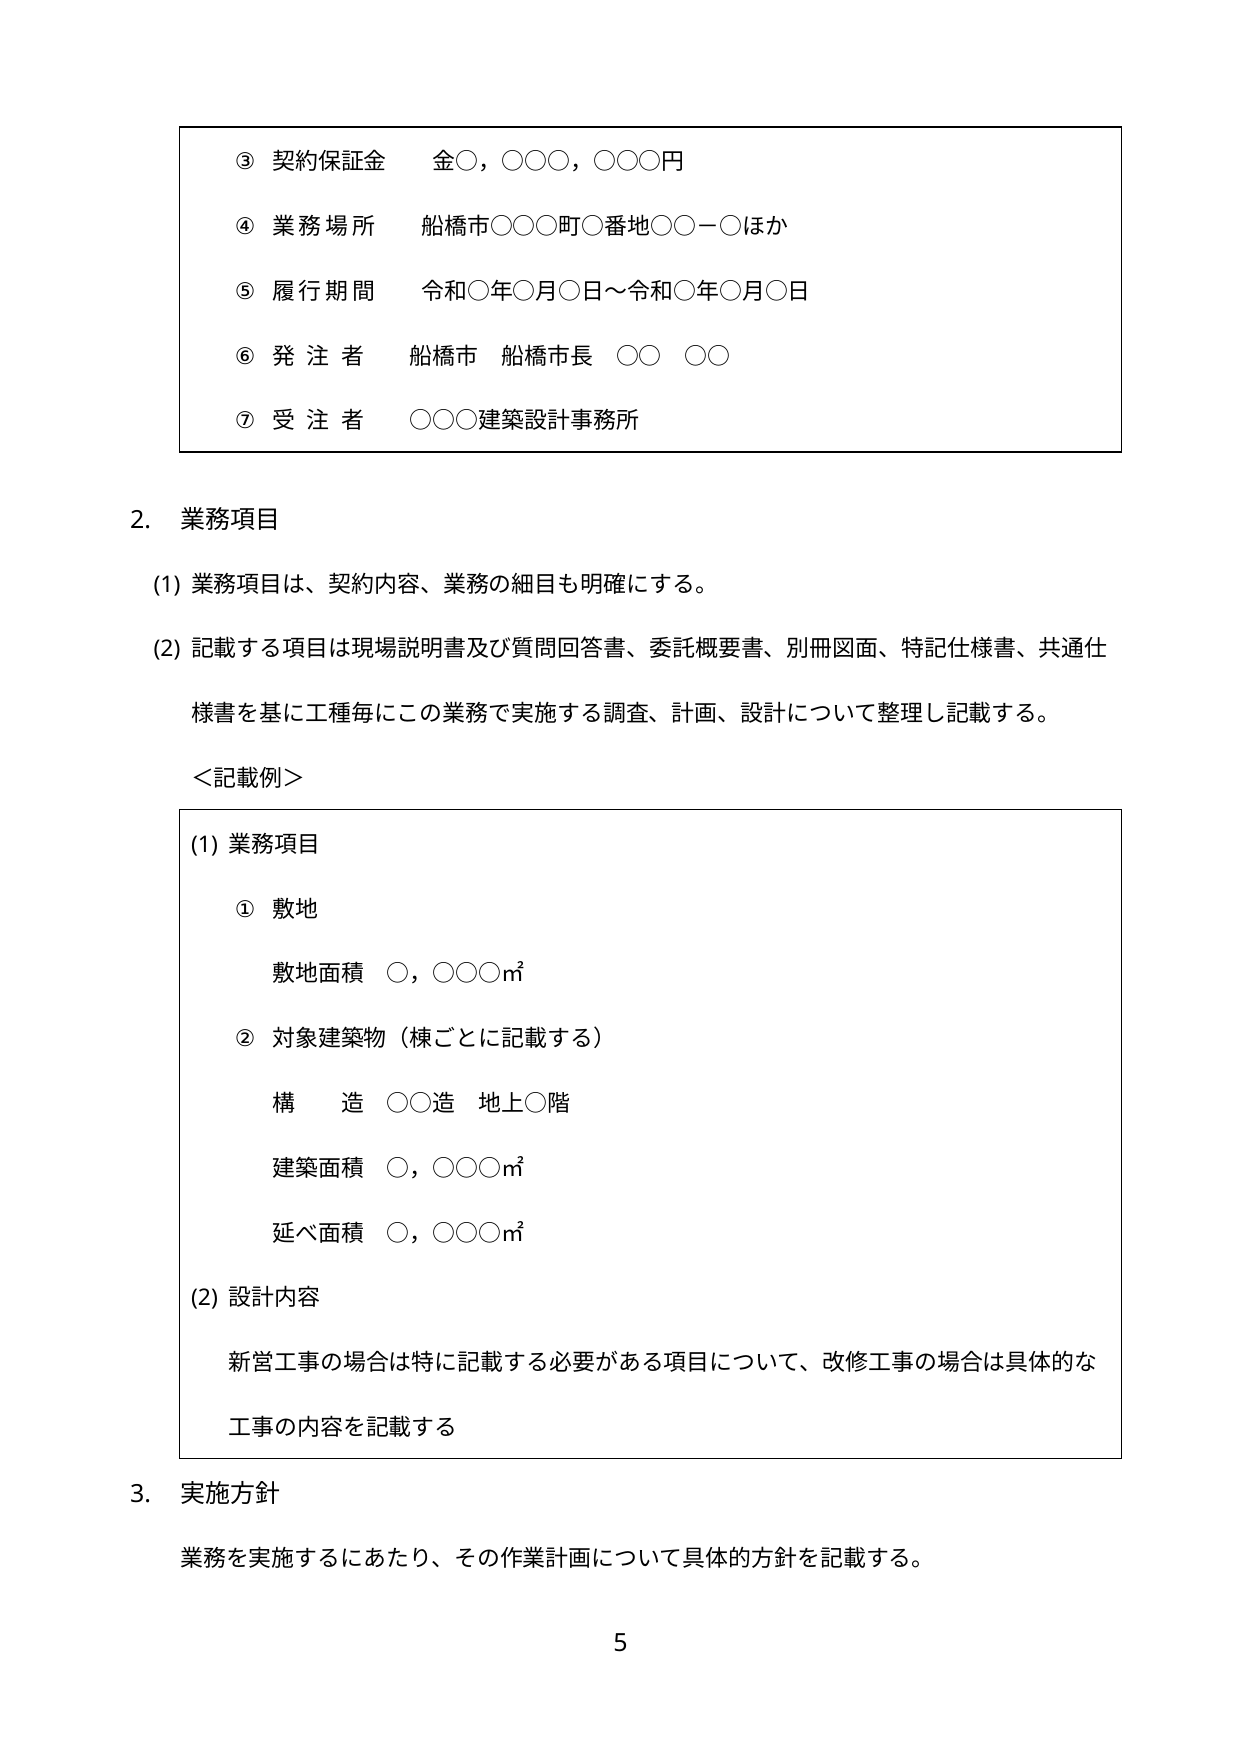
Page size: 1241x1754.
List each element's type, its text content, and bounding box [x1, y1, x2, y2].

list 実施方針 [130, 1459, 1110, 1524]
list 業務項目 [130, 485, 1110, 550]
list 業務を実施するにあたり、その作業計画について具体的方針を記載する。 [180, 1524, 1110, 1588]
list ＜記載例＞ [191, 744, 1110, 809]
list 業務項目は、契約内容、業務の細目も明確にする。 [153, 550, 1110, 614]
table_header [180, 128, 1121, 451]
list 記載する項目は現場説明書及び質問回答書、委託概要書、別冊図面、特記仕様書、共通仕様書を基に工種毎にこの業務で実施する調査、計画、設計について整理し記載する。 [153, 614, 1110, 744]
table_header 業務項目 敷地 敷地面積 ○，○○○㎡ 対象建築物（棟ごとに記載する） 構 造 ○○造 地上○階 建築面積 ○，○○○㎡ 延べ面積 ○，○○○㎡ 設計内容 新営工事の場合は特に記載する必要がある項目について、改修工事の場合は具体的な工事の内容を記載する [180, 810, 1121, 1458]
